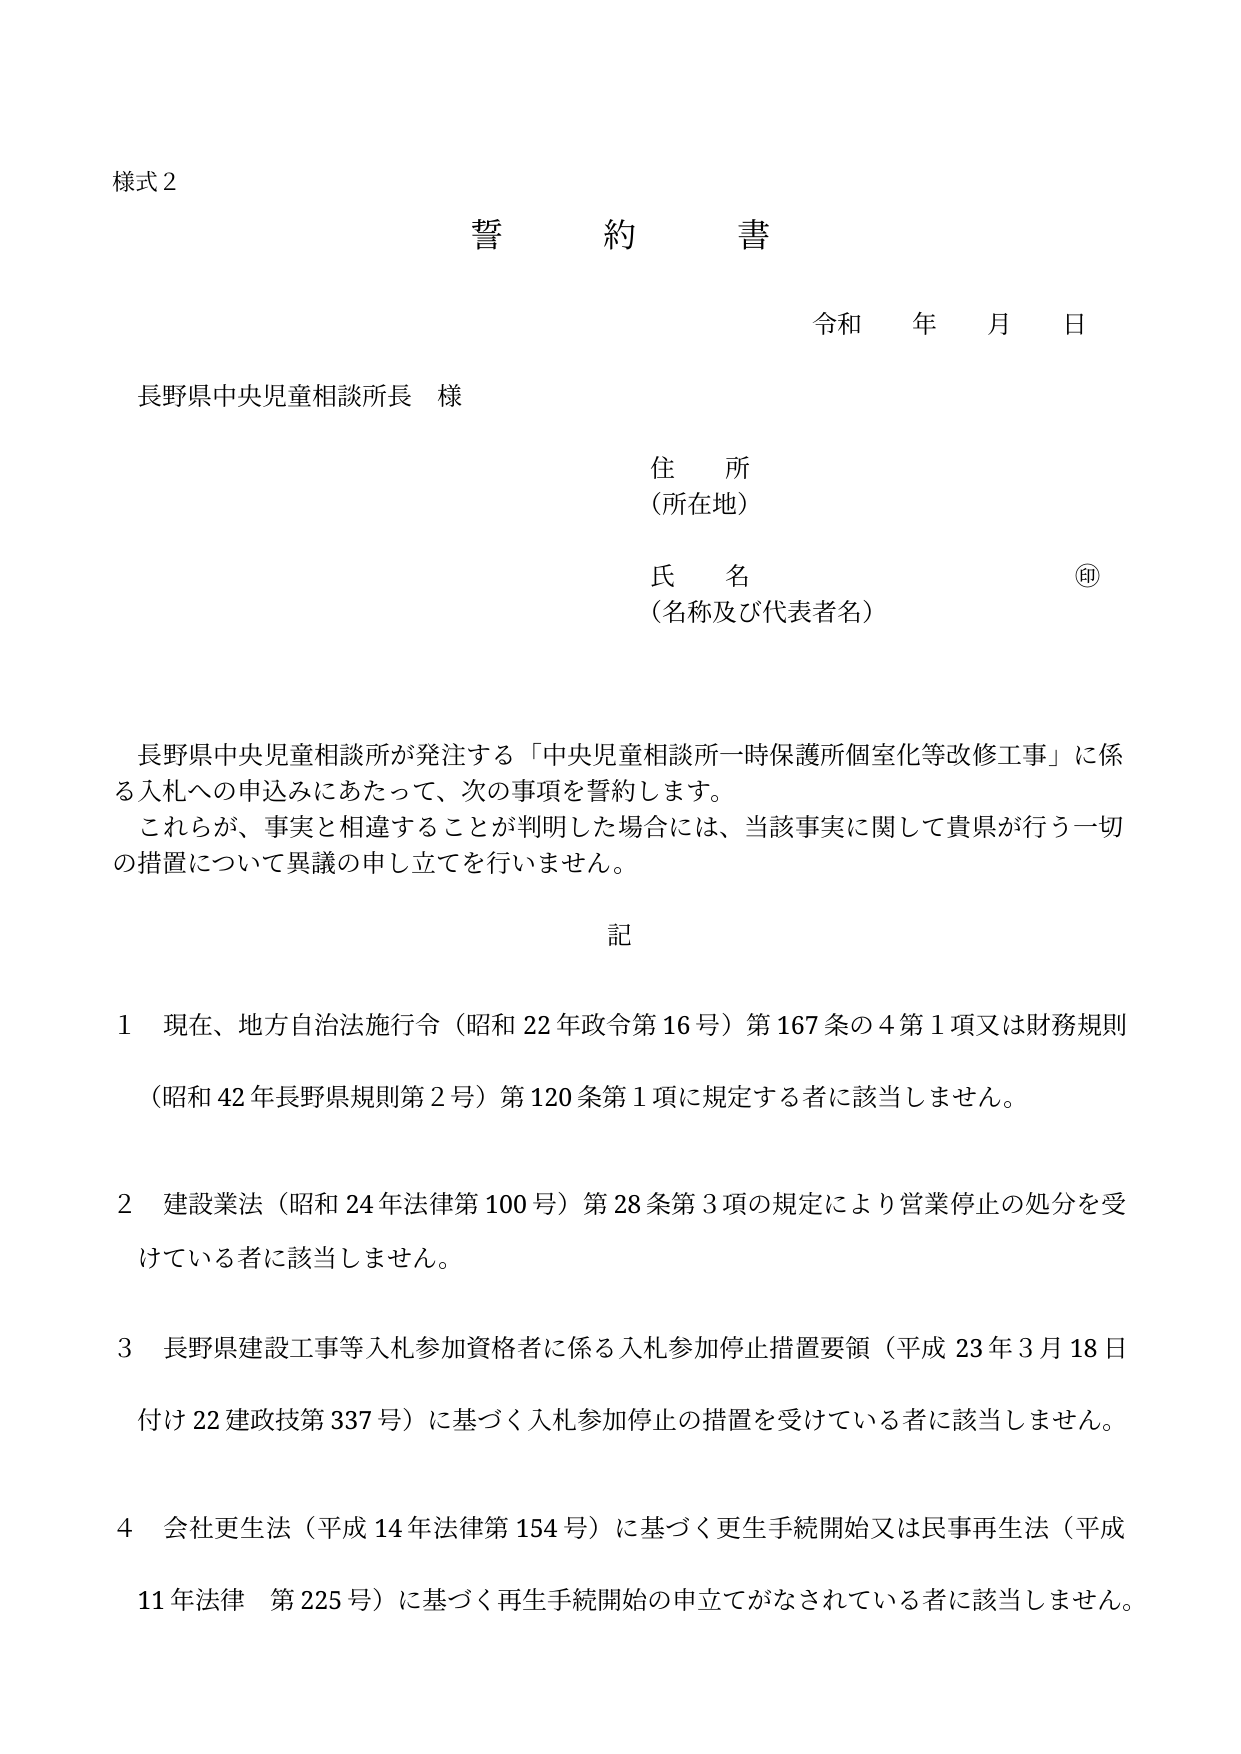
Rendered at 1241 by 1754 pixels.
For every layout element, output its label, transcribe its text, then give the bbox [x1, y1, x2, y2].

text １ 現在、地方自治法施行令（昭和22年政令第16号）第167条の４第１項又は財務規則（昭和42年長野県規則第２号）第120条第１項に規定する者に該当しません。 [112, 988, 1128, 1131]
text 様式２ [112, 164, 1128, 197]
text 氏 名 ㊞ [112, 556, 1128, 592]
text 令和 年 月 日 [112, 305, 1128, 341]
text 長野県中央児童相談所が発注する「中央児童相談所一時保護所個室化等改修工事」に係る入札への申込みにあたって、次の事項を誓約します。 [112, 736, 1128, 808]
text ２ 建設業法（昭和24年法律第100号）第28条第３項の規定により営業停止の処分を受けている者に該当しません。 [112, 1167, 1128, 1275]
text （所在地） [112, 484, 1128, 520]
text 長野県中央児童相談所長 様 [112, 377, 1128, 413]
text ４ 会社更生法（平成14年法律第154号）に基づく更生手続開始又は民事再生法（平成11年法律 第225号）に基づく再生手続開始の申立てがなされている者に該当しません。 [112, 1491, 1128, 1634]
text 記 [112, 916, 1128, 952]
text ３ 長野県建設工事等入札参加資格者に係る入札参加停止措置要領（平成23年３月18日付け22建政技第337号）に基づく入札参加停止の措置を受けている者に該当しません。 [112, 1311, 1128, 1455]
text これらが、事実と相違することが判明した場合には、当該事実に関して貴県が行う一切の措置について異議の申し立てを行いません。 [112, 808, 1128, 880]
text 住 所 [112, 448, 1128, 484]
text 誓 約 書 [112, 197, 1128, 269]
text （名称及び代表者名） [112, 592, 1128, 628]
